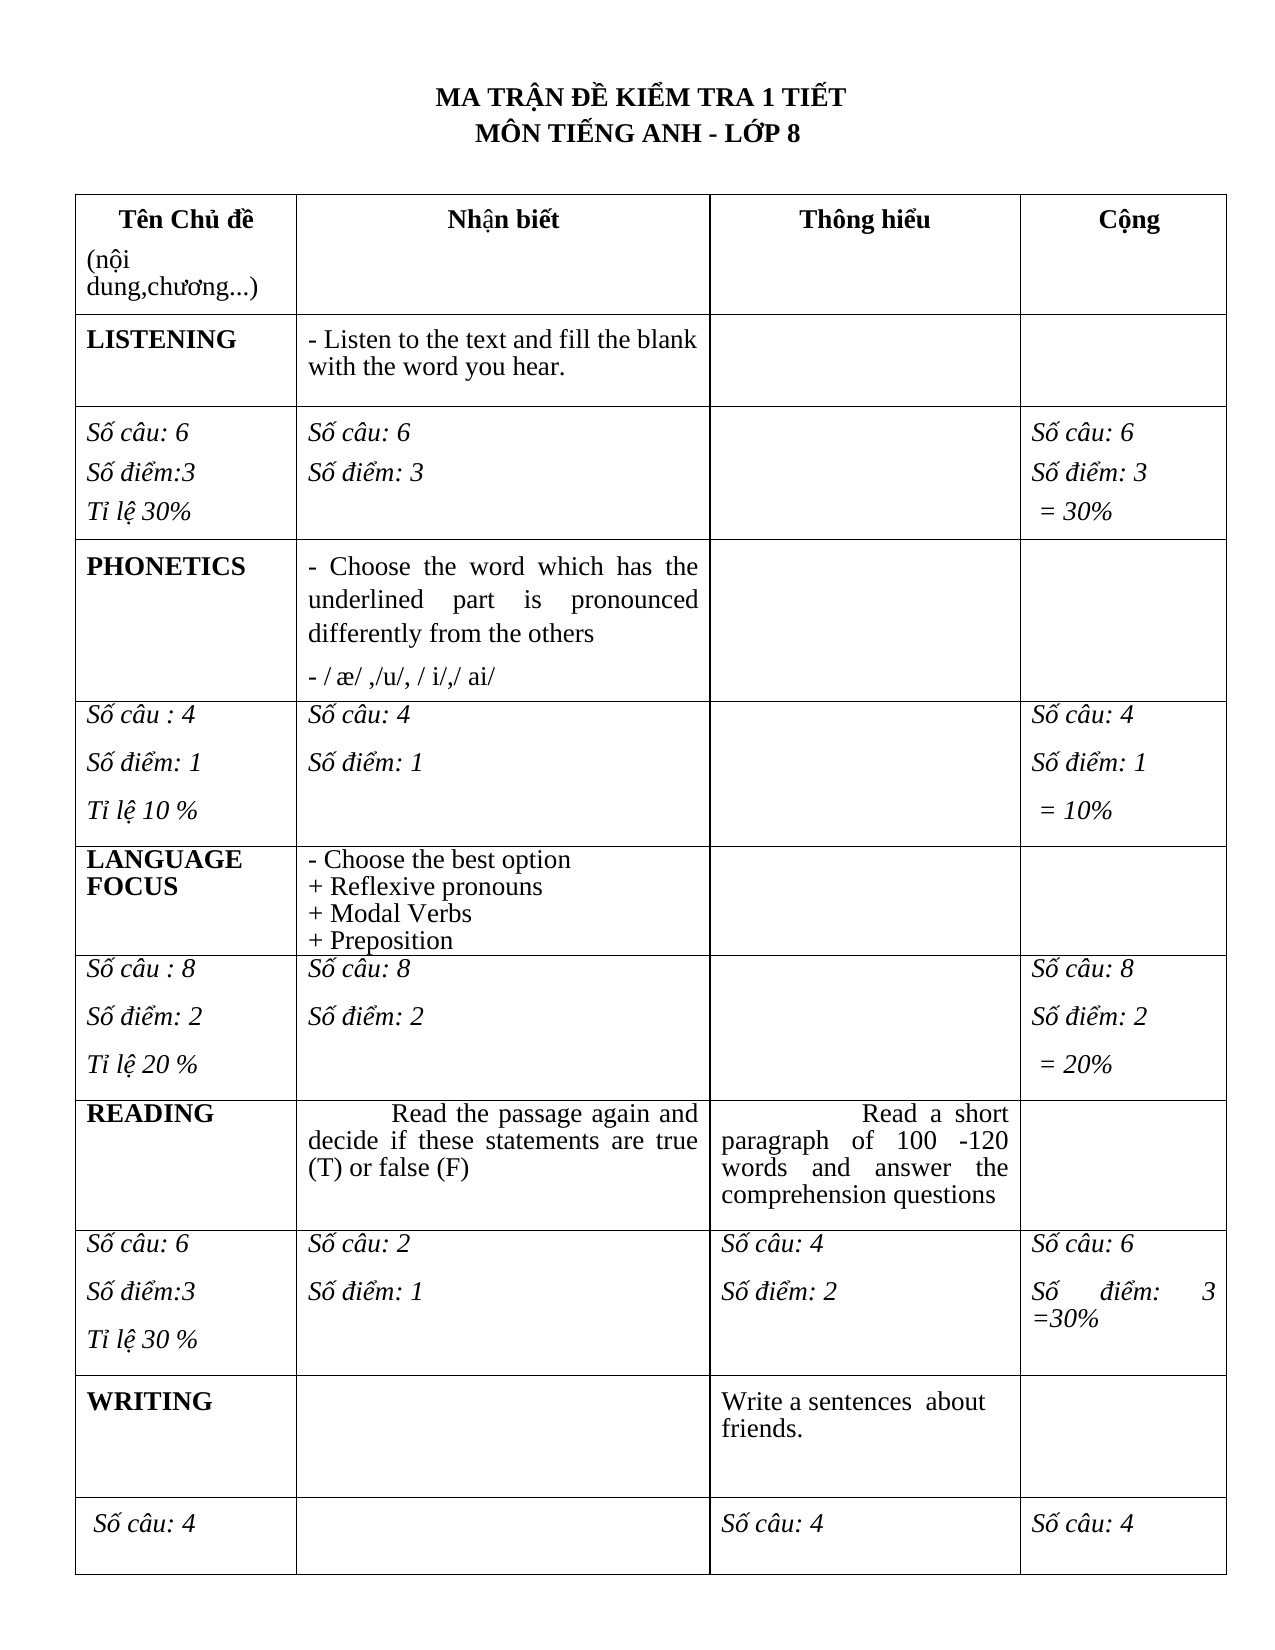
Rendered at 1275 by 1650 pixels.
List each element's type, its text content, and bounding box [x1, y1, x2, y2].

table_cell - Listen to the text and fill the blank with the word you hear. [297, 315, 709, 406]
table_cell Số câu: 6 Số điểm: 3 = 30% [1021, 407, 1226, 538]
table_cell Số câu: 6 Số điểm: 3 =30% [1021, 1231, 1226, 1375]
table_cell [1021, 847, 1226, 955]
table_cell [297, 1376, 709, 1497]
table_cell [711, 1498, 1020, 1574]
table_cell [711, 956, 1020, 1100]
table_cell [711, 847, 1020, 955]
table_cell Số câu: 6 Số điểm: 3 [297, 407, 709, 538]
table_header Nhận biết [297, 195, 709, 313]
table_cell [1021, 1101, 1226, 1230]
table_cell [1021, 1376, 1226, 1497]
text MÔN TIẾNG ANH - LỚP 8 [75, 121, 1200, 148]
table_cell Số câu: 6 Số điểm:3 Tỉ lệ 30% [76, 407, 296, 538]
table_cell Số câu: 4 Số điểm: 2 [711, 1231, 1020, 1375]
table_cell Số câu: 4 Số điểm: 1 = 10% [1021, 702, 1226, 846]
table_cell Số câu: 8 Số điểm: 2 [297, 956, 709, 1100]
table_cell [297, 1498, 709, 1574]
table_cell Số câu: 6 Số điểm:3 Tỉ lệ 30 % [76, 1231, 296, 1375]
table_cell [1021, 315, 1226, 406]
text MA TRẬN ĐỀ KIỂM TRA 1 TIẾT [75, 84, 1200, 111]
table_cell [76, 1498, 296, 1574]
table_cell Số câu : 8 Số điểm: 2 Tỉ lệ 20 % [76, 956, 296, 1100]
table_cell READING [76, 1101, 296, 1230]
table_cell LISTENING [76, 315, 296, 406]
table_cell - Choose the word which has the underlined part is pronounced differently from the others - / æ/ ,/u/, / i/,/ ai/ [297, 540, 709, 701]
table_cell [711, 540, 1020, 701]
table_cell [711, 407, 1020, 538]
table_header Thông hiểu [711, 195, 1020, 313]
table_cell Read a short paragraph of 100 -120 words and answer the comprehension questions [711, 1101, 1020, 1230]
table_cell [1021, 1498, 1226, 1574]
table_header Cộng [1021, 195, 1226, 313]
table_cell WRITING [76, 1376, 296, 1497]
table_cell Số câu: 8 Số điểm: 2 = 20% [1021, 956, 1226, 1100]
table_cell [711, 315, 1020, 406]
table_cell [711, 702, 1020, 846]
table_cell - Choose the best option + Reflexive pronouns + Modal Verbs + Preposition [297, 847, 709, 955]
table_cell Số câu: 2 Số điểm: 1 [297, 1231, 709, 1375]
table_cell PHONETICS [76, 540, 296, 701]
table_cell [1021, 540, 1226, 701]
table_cell Số câu : 4 Số điểm: 1 Tỉ lệ 10 % [76, 702, 296, 846]
table_cell Số câu: 4 Số điểm: 1 [297, 702, 709, 846]
table_cell LANGUAGE FOCUS [76, 847, 296, 955]
table_cell Write a sentences about friends. [711, 1376, 1020, 1497]
table_header Tên Chủ đề (nội dung,chương...) [76, 195, 296, 313]
table_cell Read the passage again and decide if these statements are true (T) or false (F) [297, 1101, 709, 1230]
